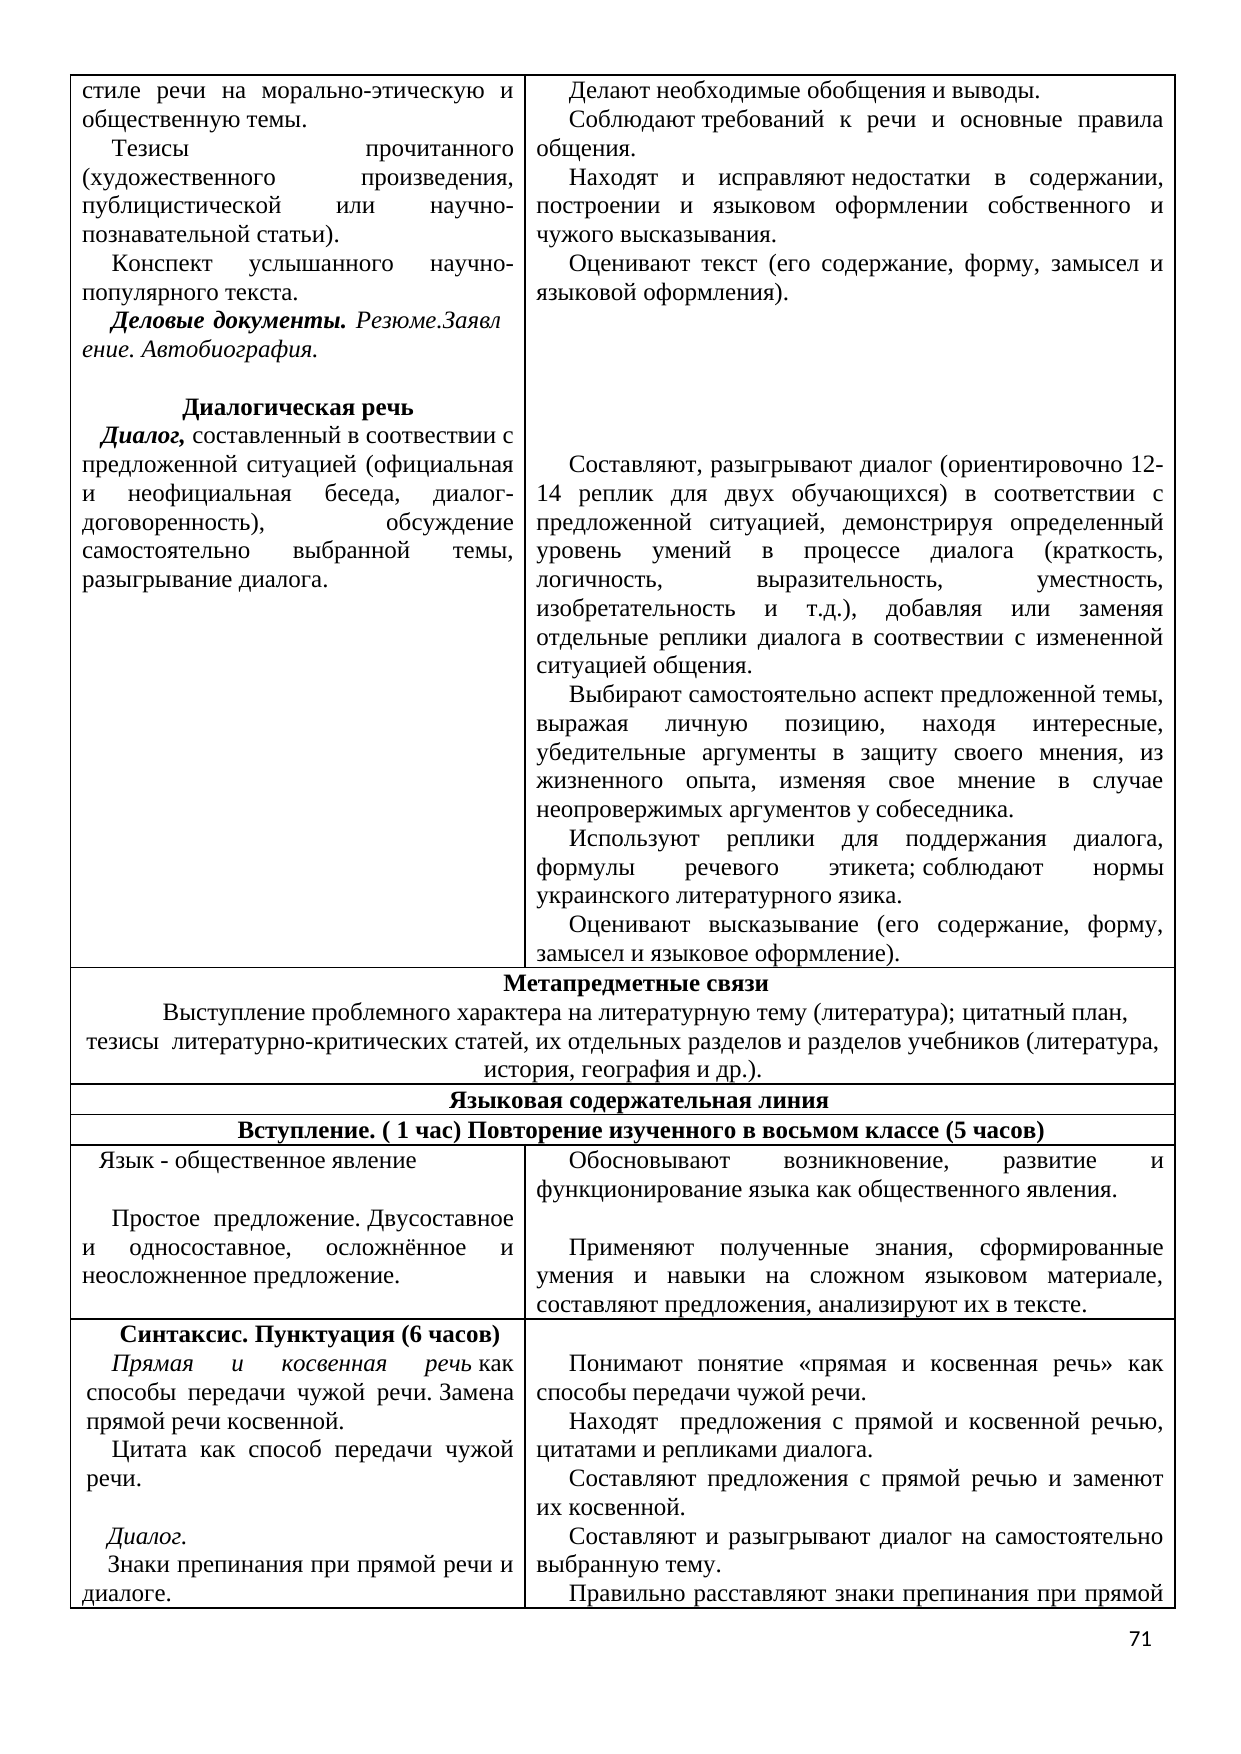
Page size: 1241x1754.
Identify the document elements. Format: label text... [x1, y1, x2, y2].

table_cell Метапредметные связи Выступление проблемного характера на литературную тему (литература); цитатный план, тезисы литературно-критических статей, их отдельных разделов и разделов учебников (литература, история, география и др.). [71, 968, 1174, 1083]
table_cell Языковая содержательная линия [71, 1085, 1174, 1113]
table_cell Язык - общественное явление Простое предложение. Двусоставное и односоставное, осложнённое и неосложненное предложение. [71, 1146, 524, 1318]
table_cell Обосновывают возникновение, развитие и функционирование языка как общественного явления. Применяют полученные знания, сформированные умения и навыки на сложном языковом материале, составляют предложения, анализируют их в тексте. [526, 1146, 1174, 1318]
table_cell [526, 76, 1174, 967]
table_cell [526, 1320, 1174, 1607]
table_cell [71, 1320, 524, 1607]
table_cell Вступление. ( 1 час) Повторение изученного в восьмом классе (5 часов) [71, 1115, 1174, 1144]
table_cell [71, 76, 524, 967]
